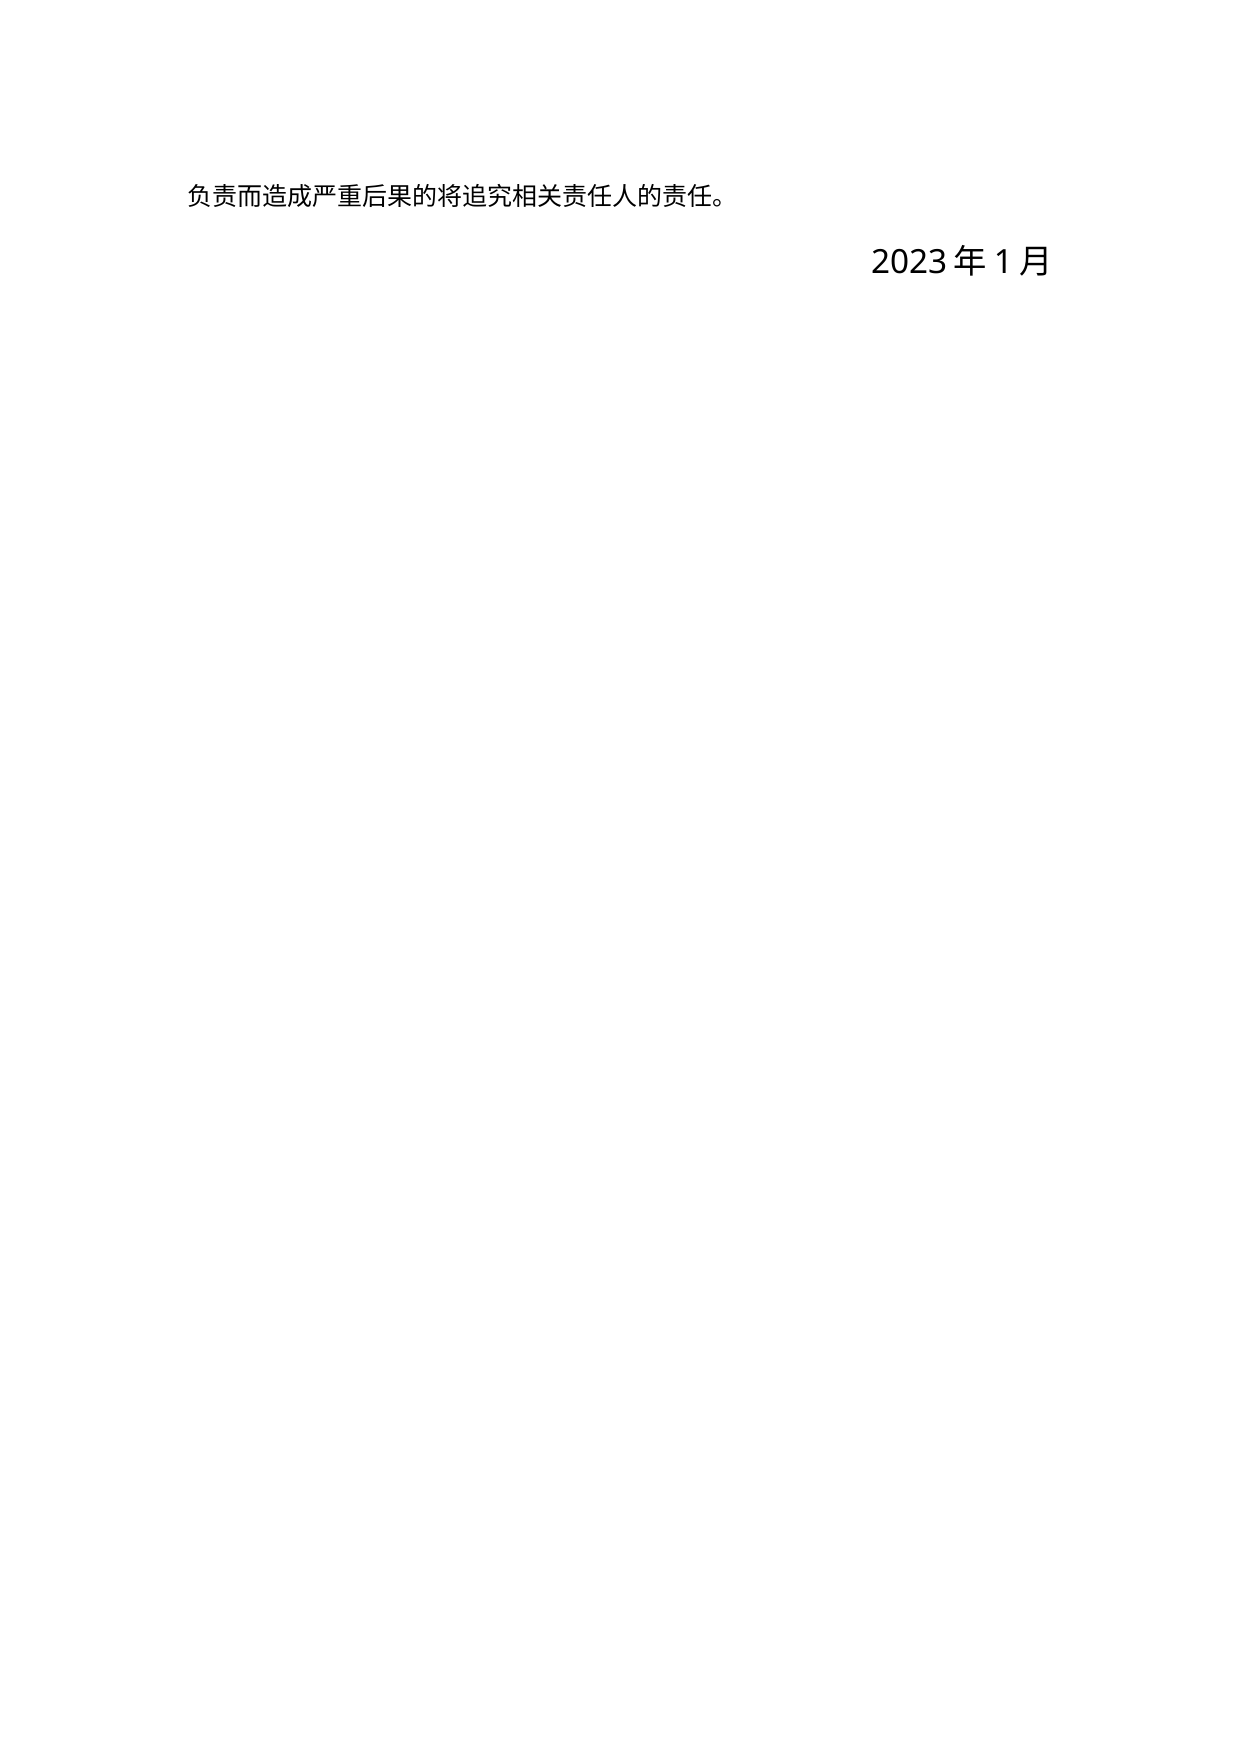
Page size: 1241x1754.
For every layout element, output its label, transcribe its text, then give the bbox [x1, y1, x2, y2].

text 2023年1月 [187, 227, 1053, 292]
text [187, 162, 1053, 227]
